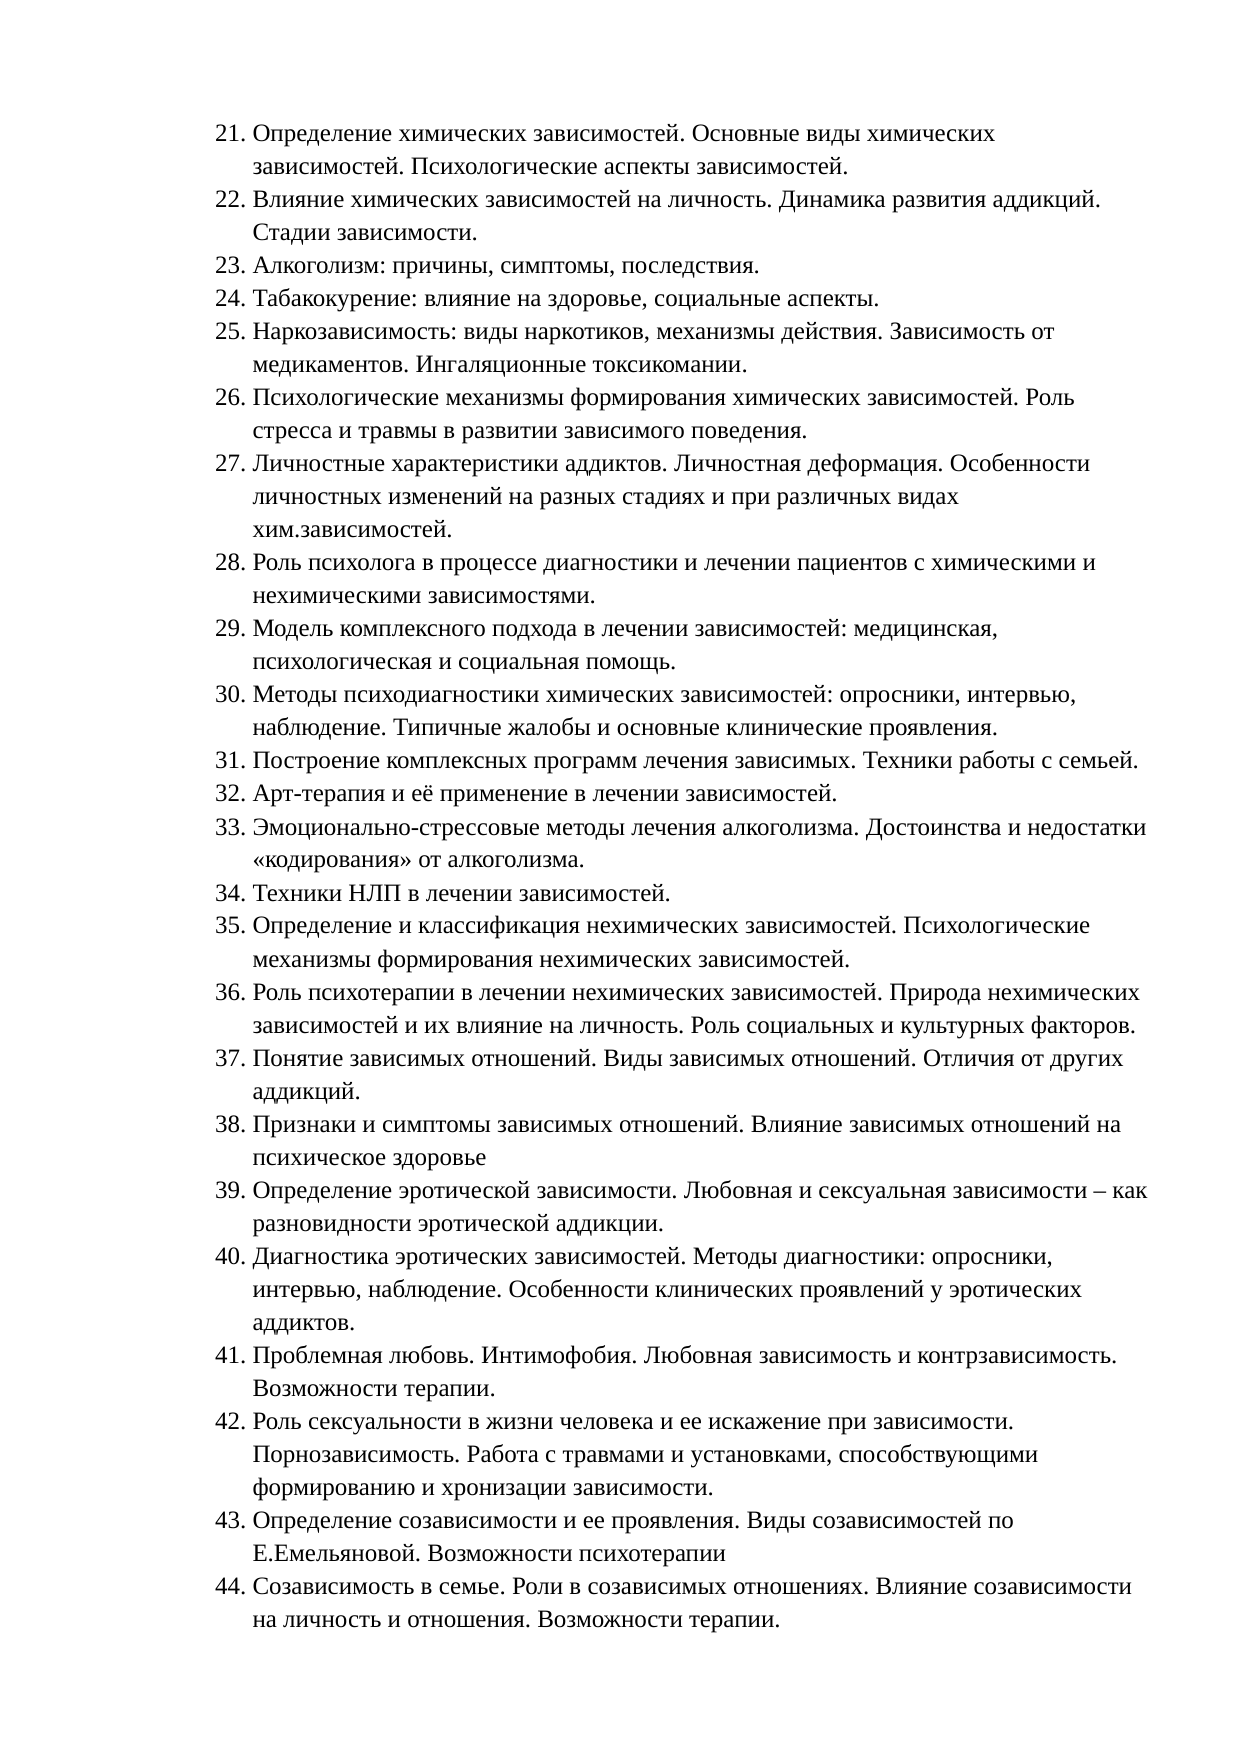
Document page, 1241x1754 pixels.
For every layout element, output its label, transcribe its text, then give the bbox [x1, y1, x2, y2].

list Влияние химических зависимостей на личность. Динамика развития аддикций. Стадии зависимости. [215, 184, 1152, 246]
list Диагностика эротических зависимостей. Методы диагностики: опросники, интервью, наблюдение. Особенности клинических проявлений у эротических аддиктов. [215, 1241, 1152, 1336]
list Определение эротической зависимости. Любовная и сексуальная зависимости – как разновидности эротической аддикции. [215, 1175, 1152, 1237]
list Понятие зависимых отношений. Виды зависимых отношений. Отличия от других аддикций. [215, 1043, 1152, 1104]
list Построение комплексных программ лечения зависимых. Техники работы с семьей. [215, 746, 1152, 774]
list Наркозависимость: виды наркотиков, механизмы действия. Зависимость от медикаментов. Ингаляционные токсикомании. [215, 316, 1152, 378]
list Табакокурение: влияние на здоровье, социальные аспекты. [215, 283, 1152, 312]
list Роль сексуальности в жизни человека и ее искажение при зависимости. Порнозависимость. Работа с травмами и установками, способствующими формированию и хронизации зависимости. [215, 1406, 1152, 1501]
list Определение и классификация нехимических зависимостей. Психологические механизмы формирования нехимических зависимостей. [215, 911, 1152, 972]
list Техники НЛП в лечении зависимостей. [215, 878, 1152, 906]
list Признаки и симптомы зависимых отношений. Влияние зависимых отношений на психическое здоровье [215, 1109, 1152, 1171]
list Проблемная любовь. Интимофобия. Любовная зависимость и контрзависимость. Возможности терапии. [215, 1340, 1152, 1402]
list Определение химических зависимостей. Основные виды химических зависимостей. Психологические аспекты зависимостей. [215, 118, 1152, 180]
list Роль психотерапии в лечении нехимических зависимостей. Природа нехимических зависимостей и их влияние на личность. Роль социальных и культурных факторов. [215, 977, 1152, 1038]
list Личностные характеристики аддиктов. Личностная деформация. Особенности личностных изменений на разных стадиях и при различных видах хим.зависимостей. [215, 448, 1152, 543]
list Арт-терапия и её применение в лечении зависимостей. [215, 778, 1152, 807]
list Алкоголизм: причины, симптомы, последствия. [215, 250, 1152, 279]
list Эмоционально-стрессовые методы лечения алкоголизма. Достоинства и недостатки «кодирования» от алкоголизма. [215, 812, 1152, 873]
list Психологические механизмы формирования химических зависимостей. Роль стресса и травмы в развитии зависимого поведения. [215, 382, 1152, 444]
list Определение созависимости и ее проявления. Виды созависимостей по Е.Емельяновой. Возможности психотерапии [215, 1505, 1152, 1567]
list Созависимость в семье. Роли в созависимых отношениях. Влияние созависимости на личность и отношения. Возможности терапии. [215, 1571, 1152, 1633]
list Методы психодиагностики химических зависимостей: опросники, интервью, наблюдение. Типичные жалобы и основные клинические проявления. [215, 679, 1152, 741]
list Модель комплексного подхода в лечении зависимостей: медицинская, психологическая и социальная помощь. [215, 613, 1152, 675]
list Роль психолога в процессе диагностики и лечении пациентов с химическими и нехимическими зависимостями. [215, 547, 1152, 609]
